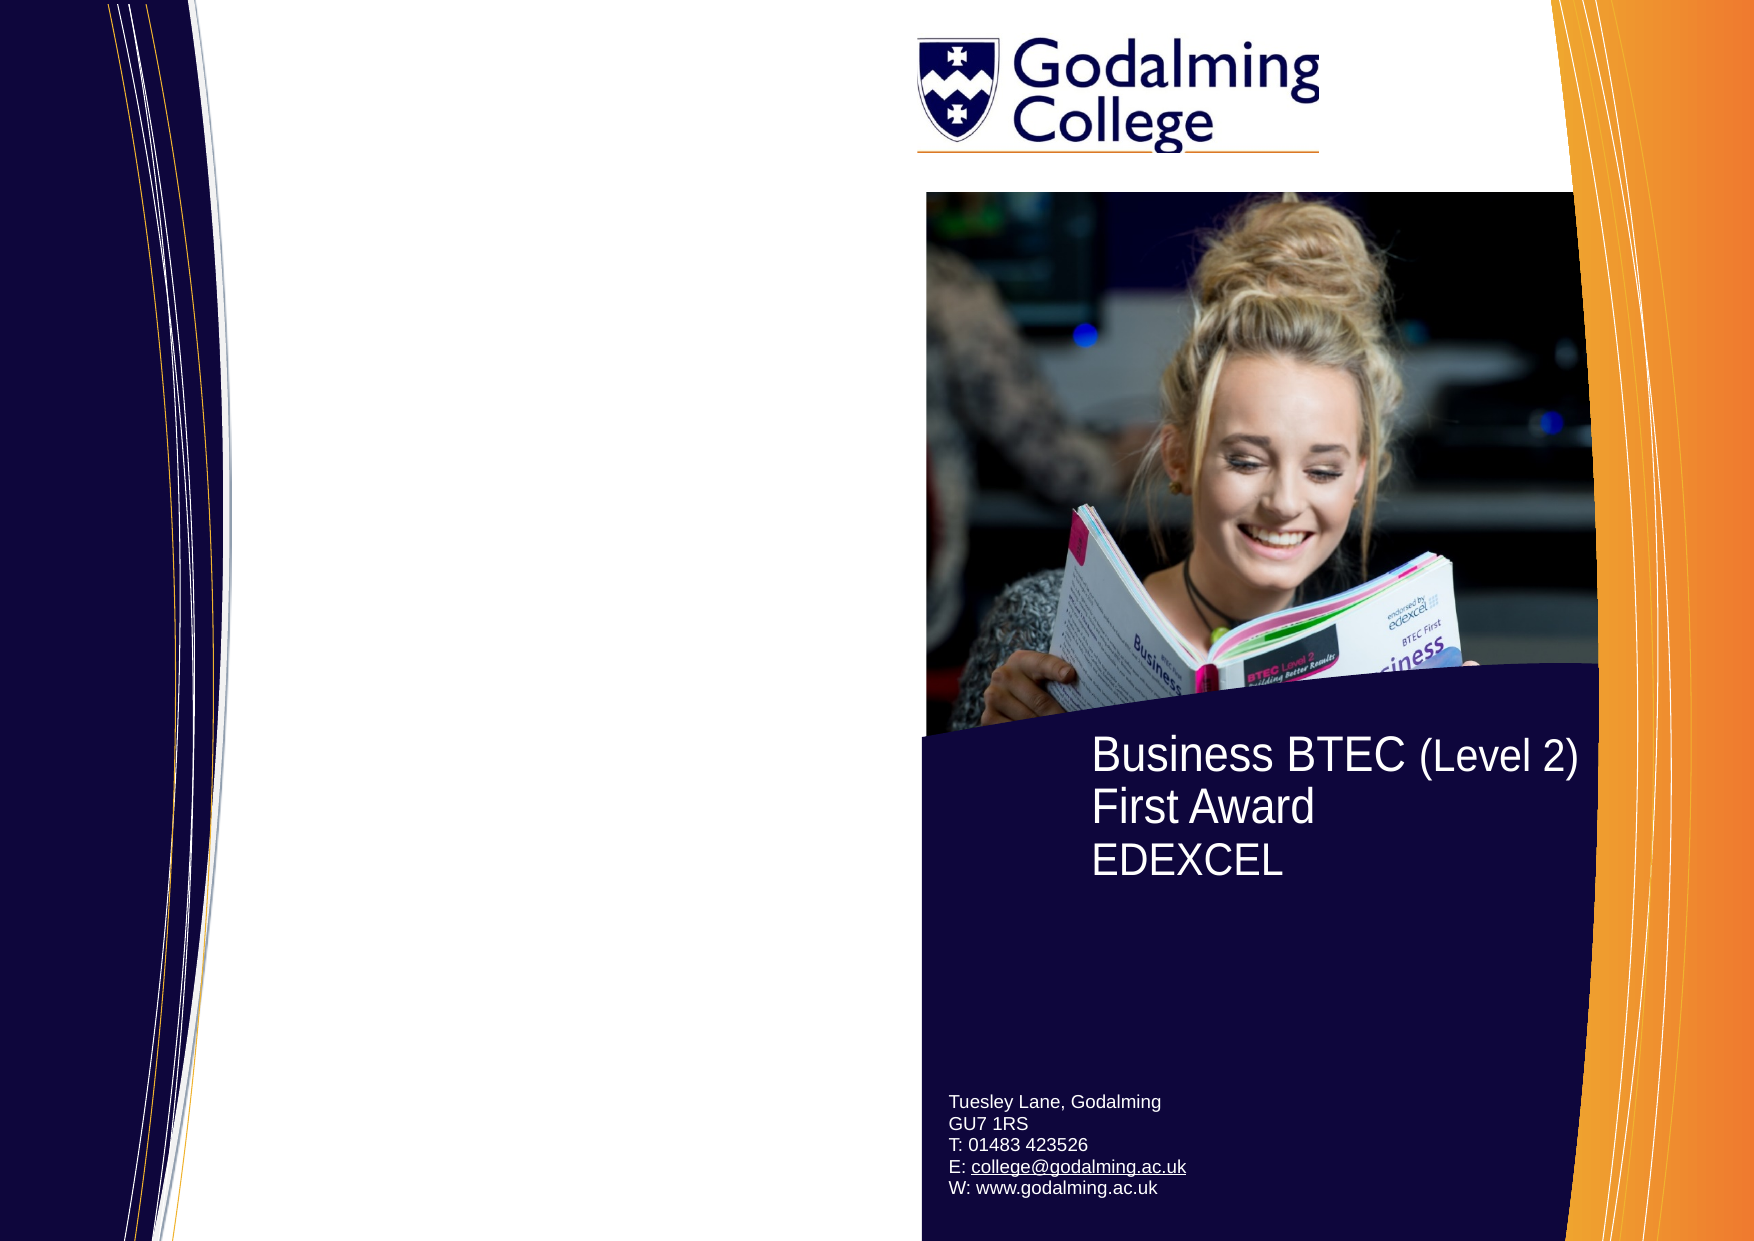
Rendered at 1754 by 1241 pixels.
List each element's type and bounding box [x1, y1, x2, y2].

picture [915, 33, 1319, 152]
